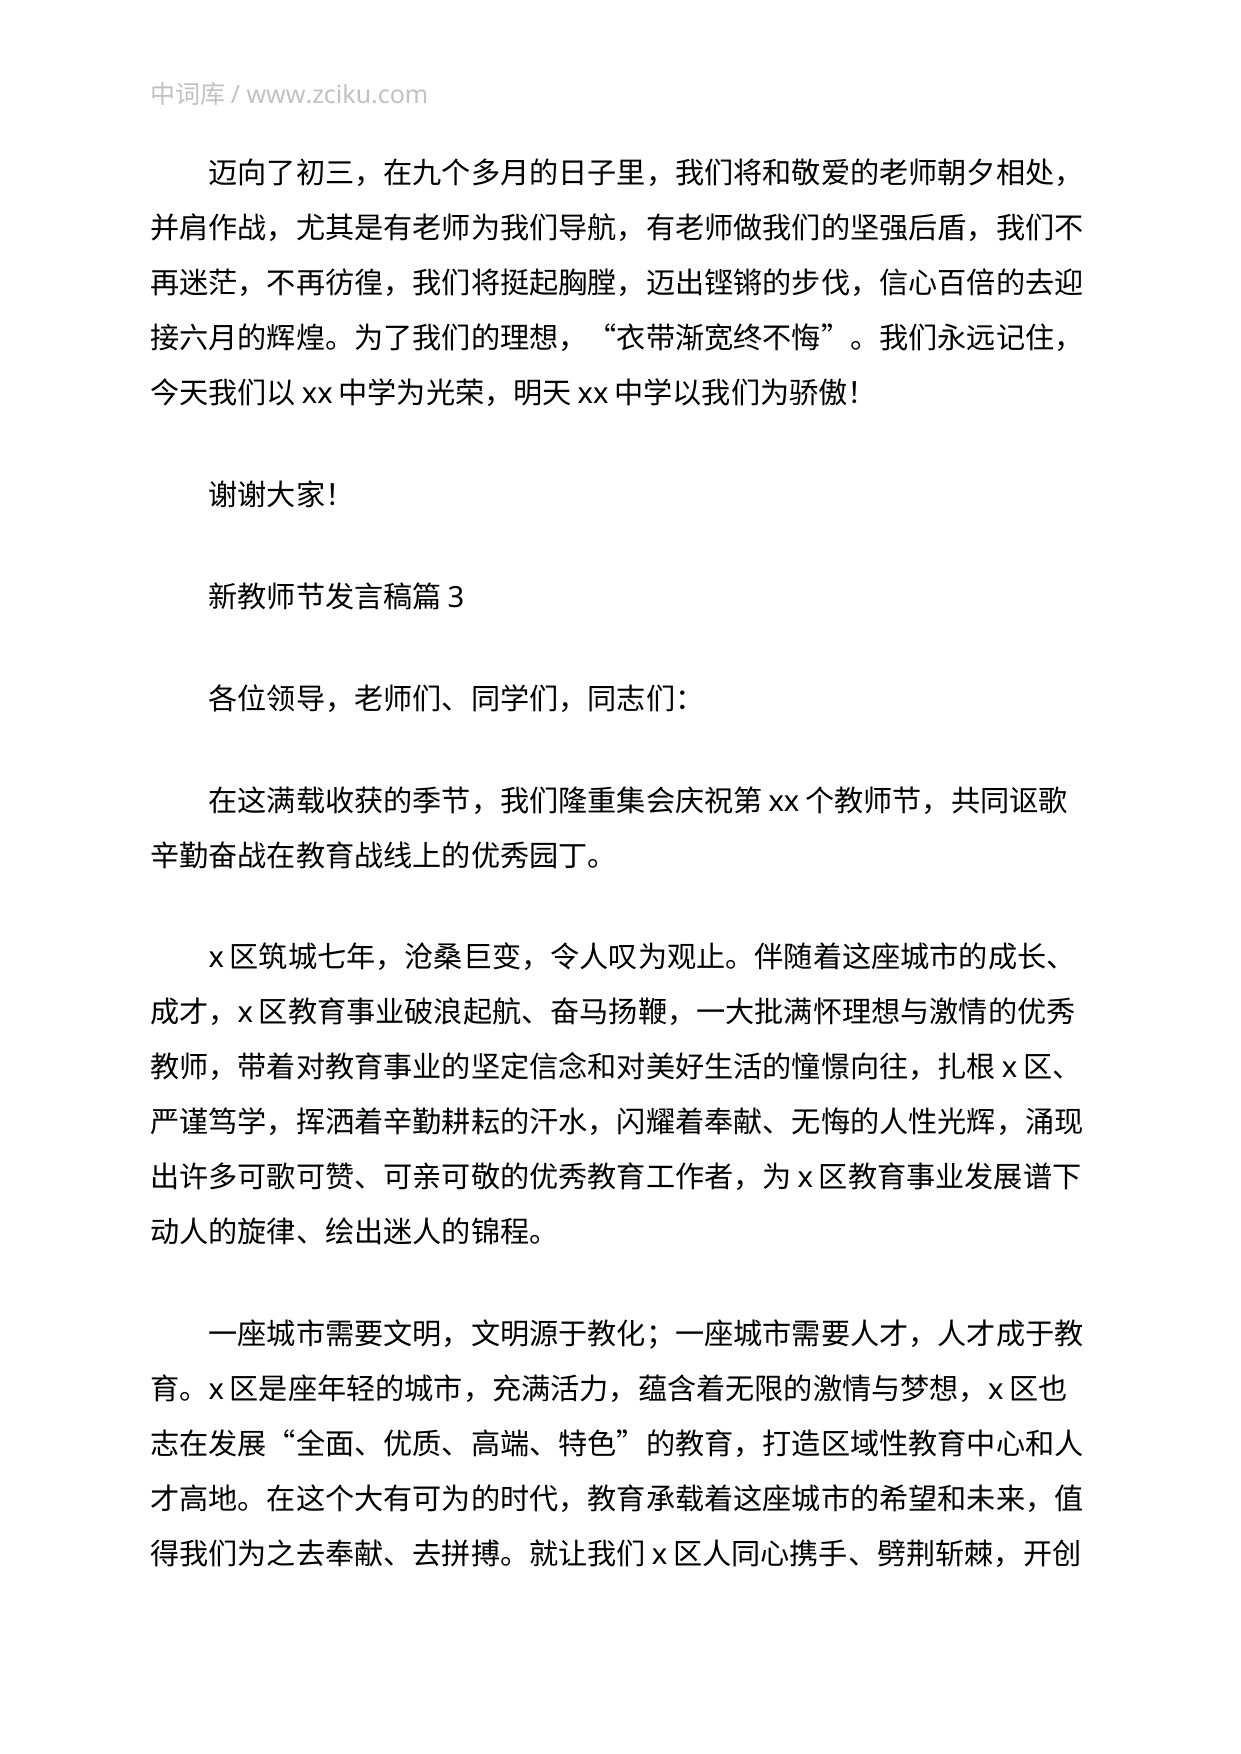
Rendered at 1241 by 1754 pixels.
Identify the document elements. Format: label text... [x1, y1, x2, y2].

text 谢谢大家！ [150, 472, 1090, 514]
text 在这满载收获的季节，我们隆重集会庆祝第xx个教师节，共同讴歌辛勤奋战在教育战线上的优秀园丁。 [150, 777, 1090, 874]
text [150, 1311, 1090, 1573]
text x区筑城七年，沧桑巨变，令人叹为观止。伴随着这座城市的成长、成才，x区教育事业破浪起航、奋马扬鞭，一大批满怀理想与激情的优秀教师，带着对教育事业的坚定信念和对美好生活的憧憬向往，扎根x区、严谨笃学，挥洒着辛勤耕耘的汗水，闪耀着奉献、无悔的人性光辉，涌现出许多可歌可赞、可亲可敬的优秀教育工作者，为x区教育事业发展谱下动人的旋律、绘出迷人的锦程。 [150, 934, 1090, 1251]
text 迈向了初三，在九个多月的日子里，我们将和敬爱的老师朝夕相处，并肩作战，尤其是有老师为我们导航，有老师做我们的坚强后盾，我们不再迷茫，不再彷徨，我们将挺起胸膛，迈出铿锵的步伐，信心百倍的去迎接六月的辉煌。为了我们的理想，“衣带渐宽终不悔”。我们永远记住，今天我们以xx中学为光荣，明天xx中学以我们为骄傲！ [150, 150, 1090, 412]
text 各位领导，老师们、同学们，同志们： [150, 675, 1090, 718]
text 新教师节发言稿篇3 [150, 573, 1090, 616]
